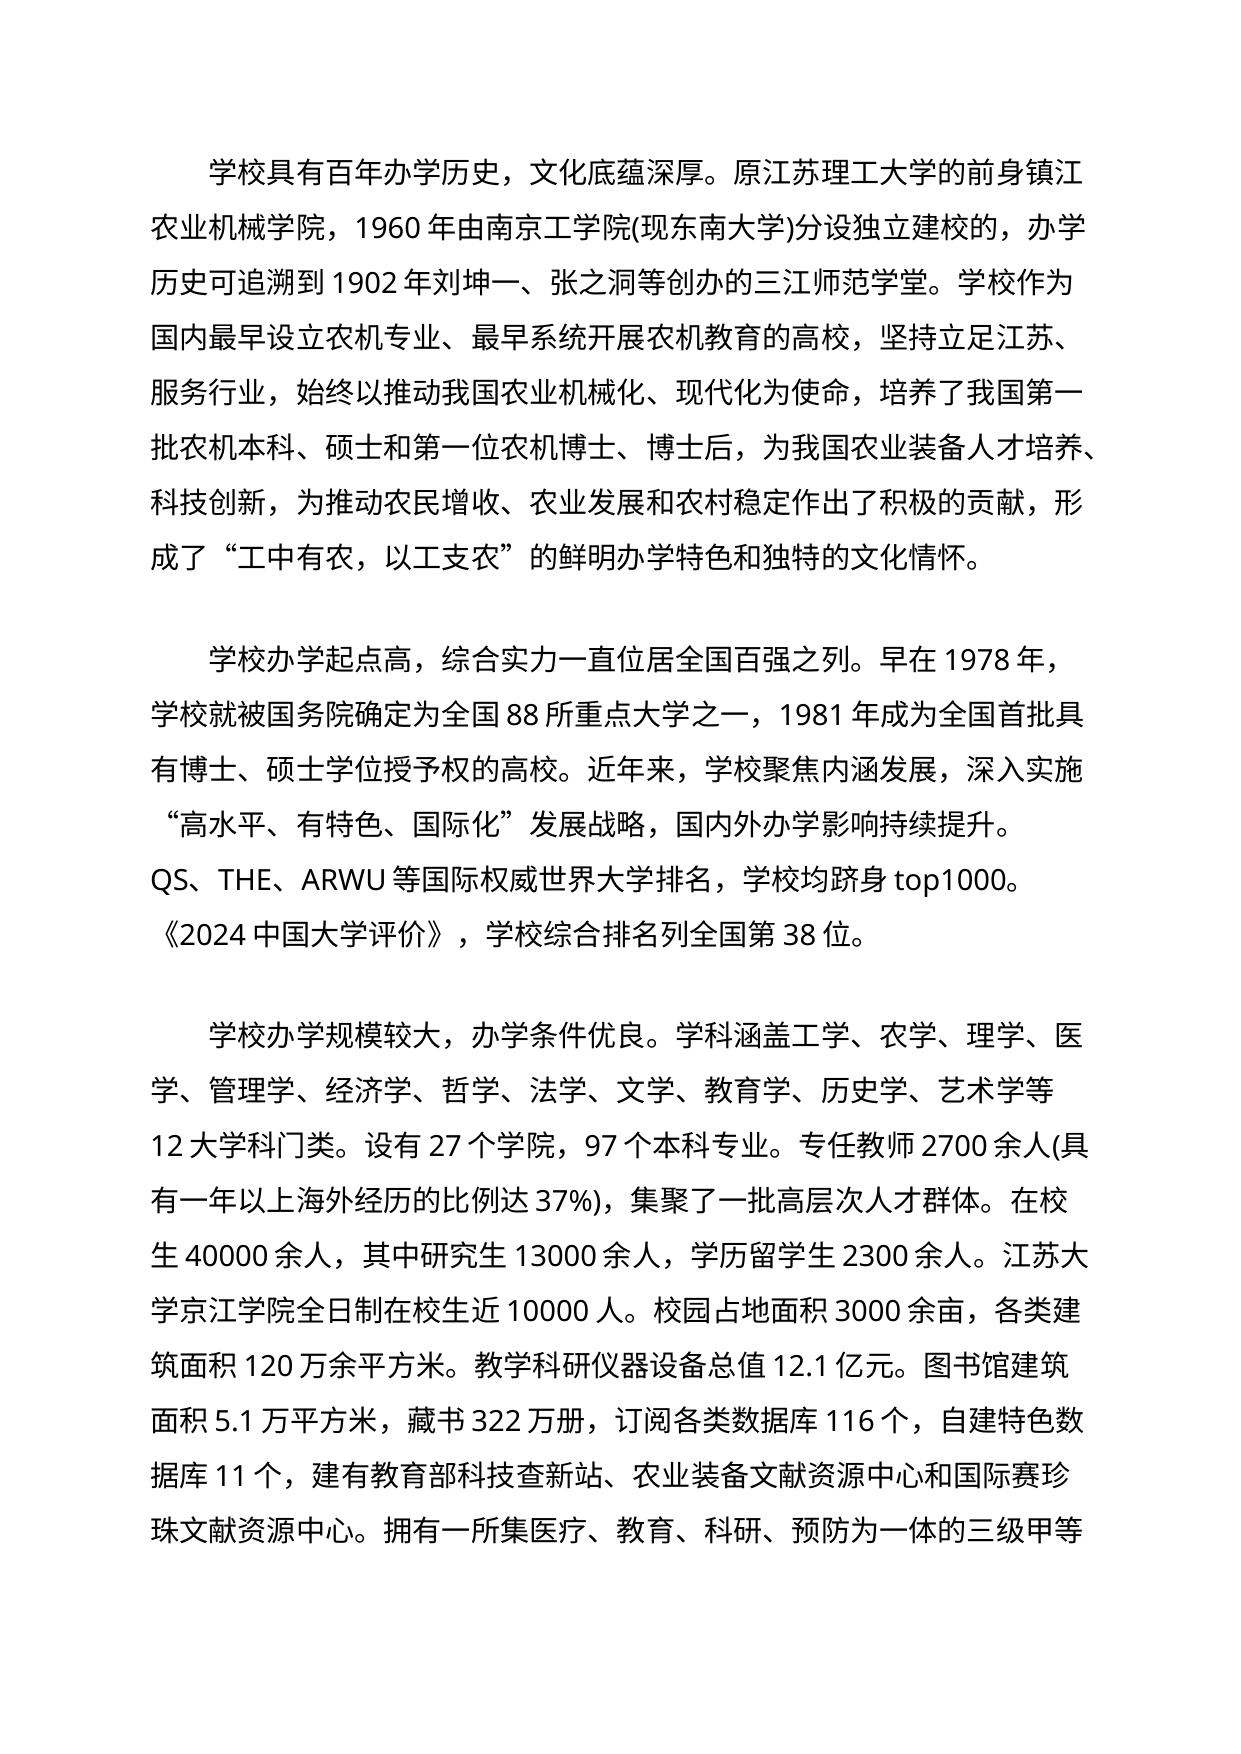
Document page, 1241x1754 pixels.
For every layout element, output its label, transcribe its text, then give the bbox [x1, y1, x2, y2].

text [150, 1013, 1090, 1550]
text 学校办学起点高，综合实力一直位居全国百强之列。早在1978年，学校就被国务院确定为全国88所重点大学之一，1981年成为全国首批具有博士、硕士学位授予权的高校。近年来，学校聚焦内涵发展，深入实施“高水平、有特色、国际化”发展战略，国内外办学影响持续提升。QS、THE、ARWU等国际权威世界大学排名，学校均跻身top1000。《2024中国大学评价》，学校综合排名列全国第38位。 [150, 636, 1090, 953]
text 学校具有百年办学历史，文化底蕴深厚。原江苏理工大学的前身镇江农业机械学院，1960年由南京工学院(现东南大学)分设独立建校的，办学历史可追溯到1902年刘坤一、张之洞等创办的三江师范学堂。学校作为国内最早设立农机专业、最早系统开展农机教育的高校，坚持立足江苏、服务行业，始终以推动我国农业机械化、现代化为使命，培养了我国第一批农机本科、硕士和第一位农机博士、博士后，为我国农业装备人才培养、科技创新，为推动农民增收、农业发展和农村稳定作出了积极的贡献，形成了“工中有农，以工支农”的鲜明办学特色和独特的文化情怀。 [150, 150, 1090, 577]
